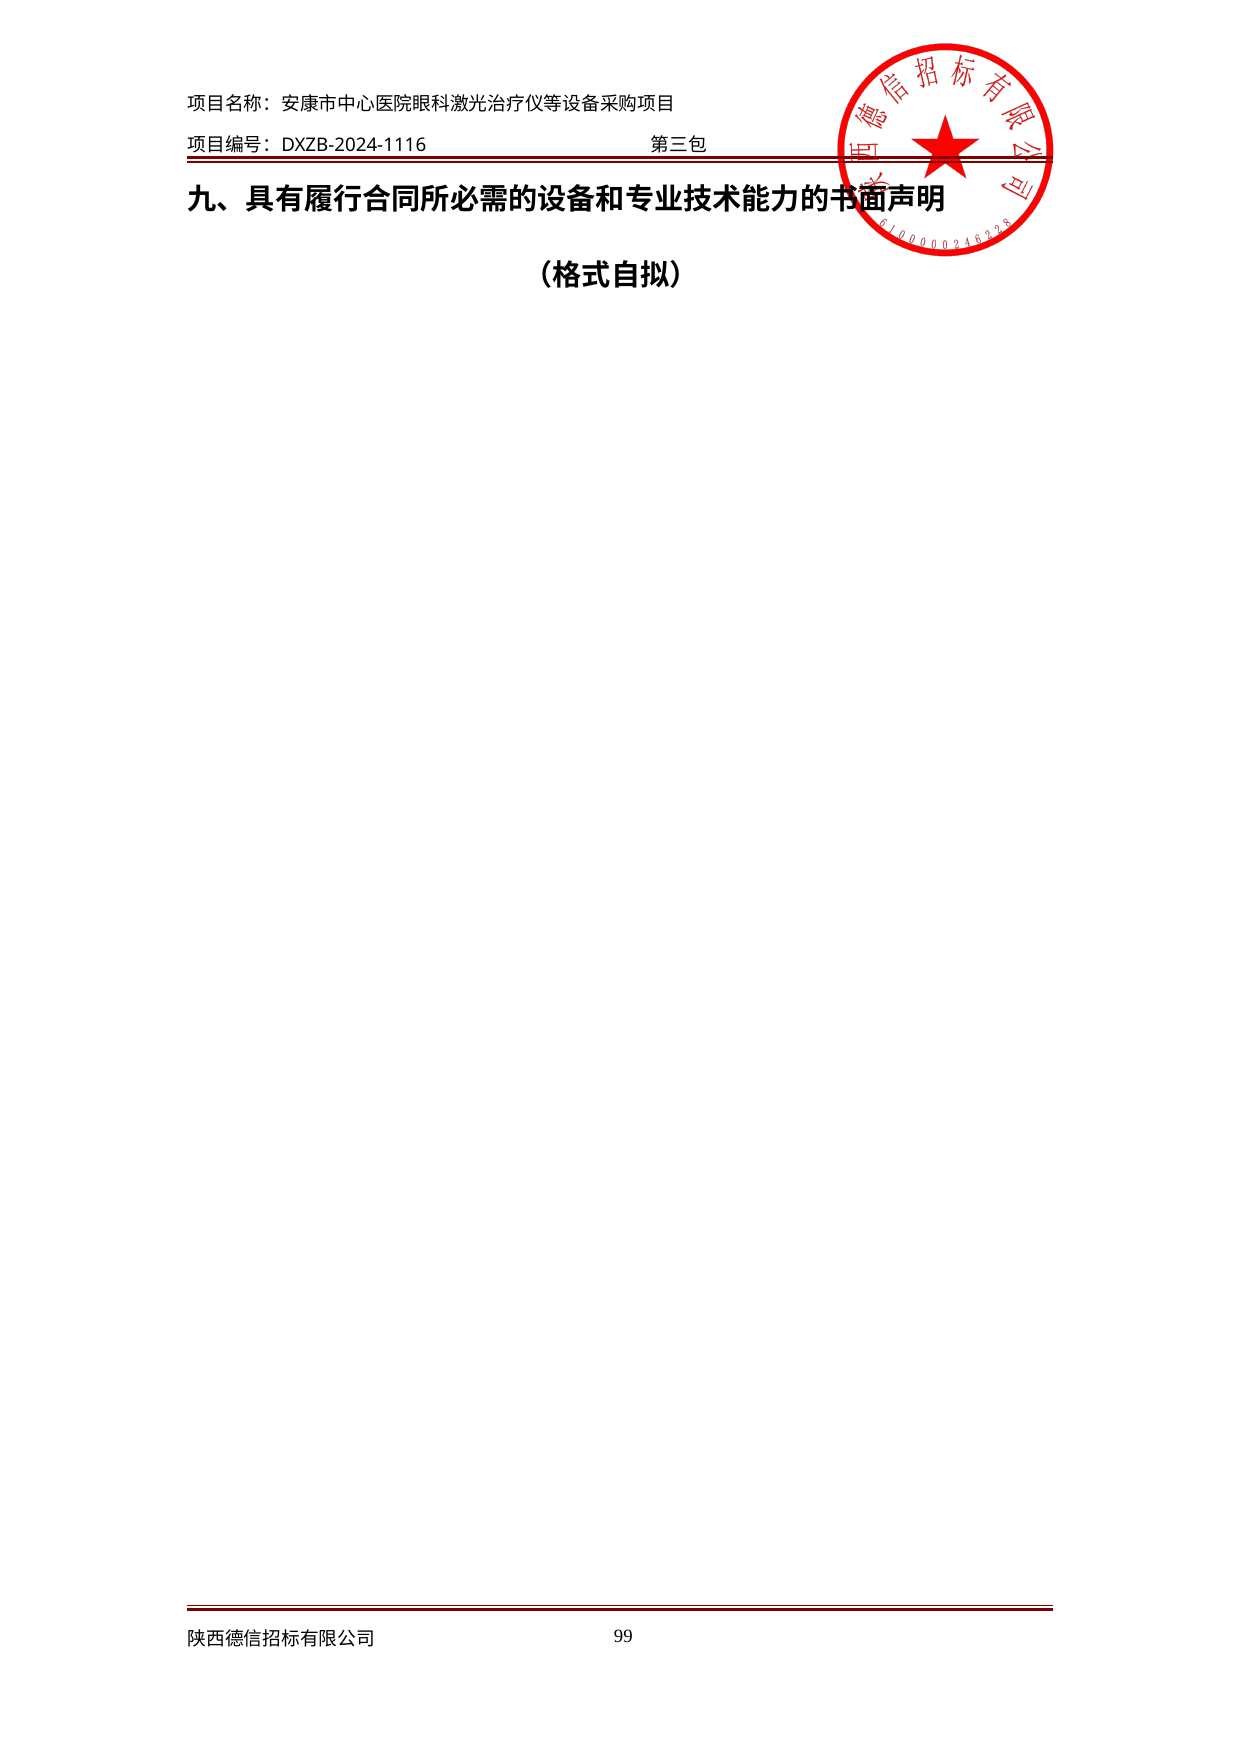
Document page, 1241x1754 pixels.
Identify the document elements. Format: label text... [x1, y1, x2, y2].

text （格式自拟） [169, 251, 1053, 293]
picture [835, 40, 1057, 260]
text 九、具有履行合同所必需的设备和专业技术能力的书面声明 [187, 175, 1053, 217]
